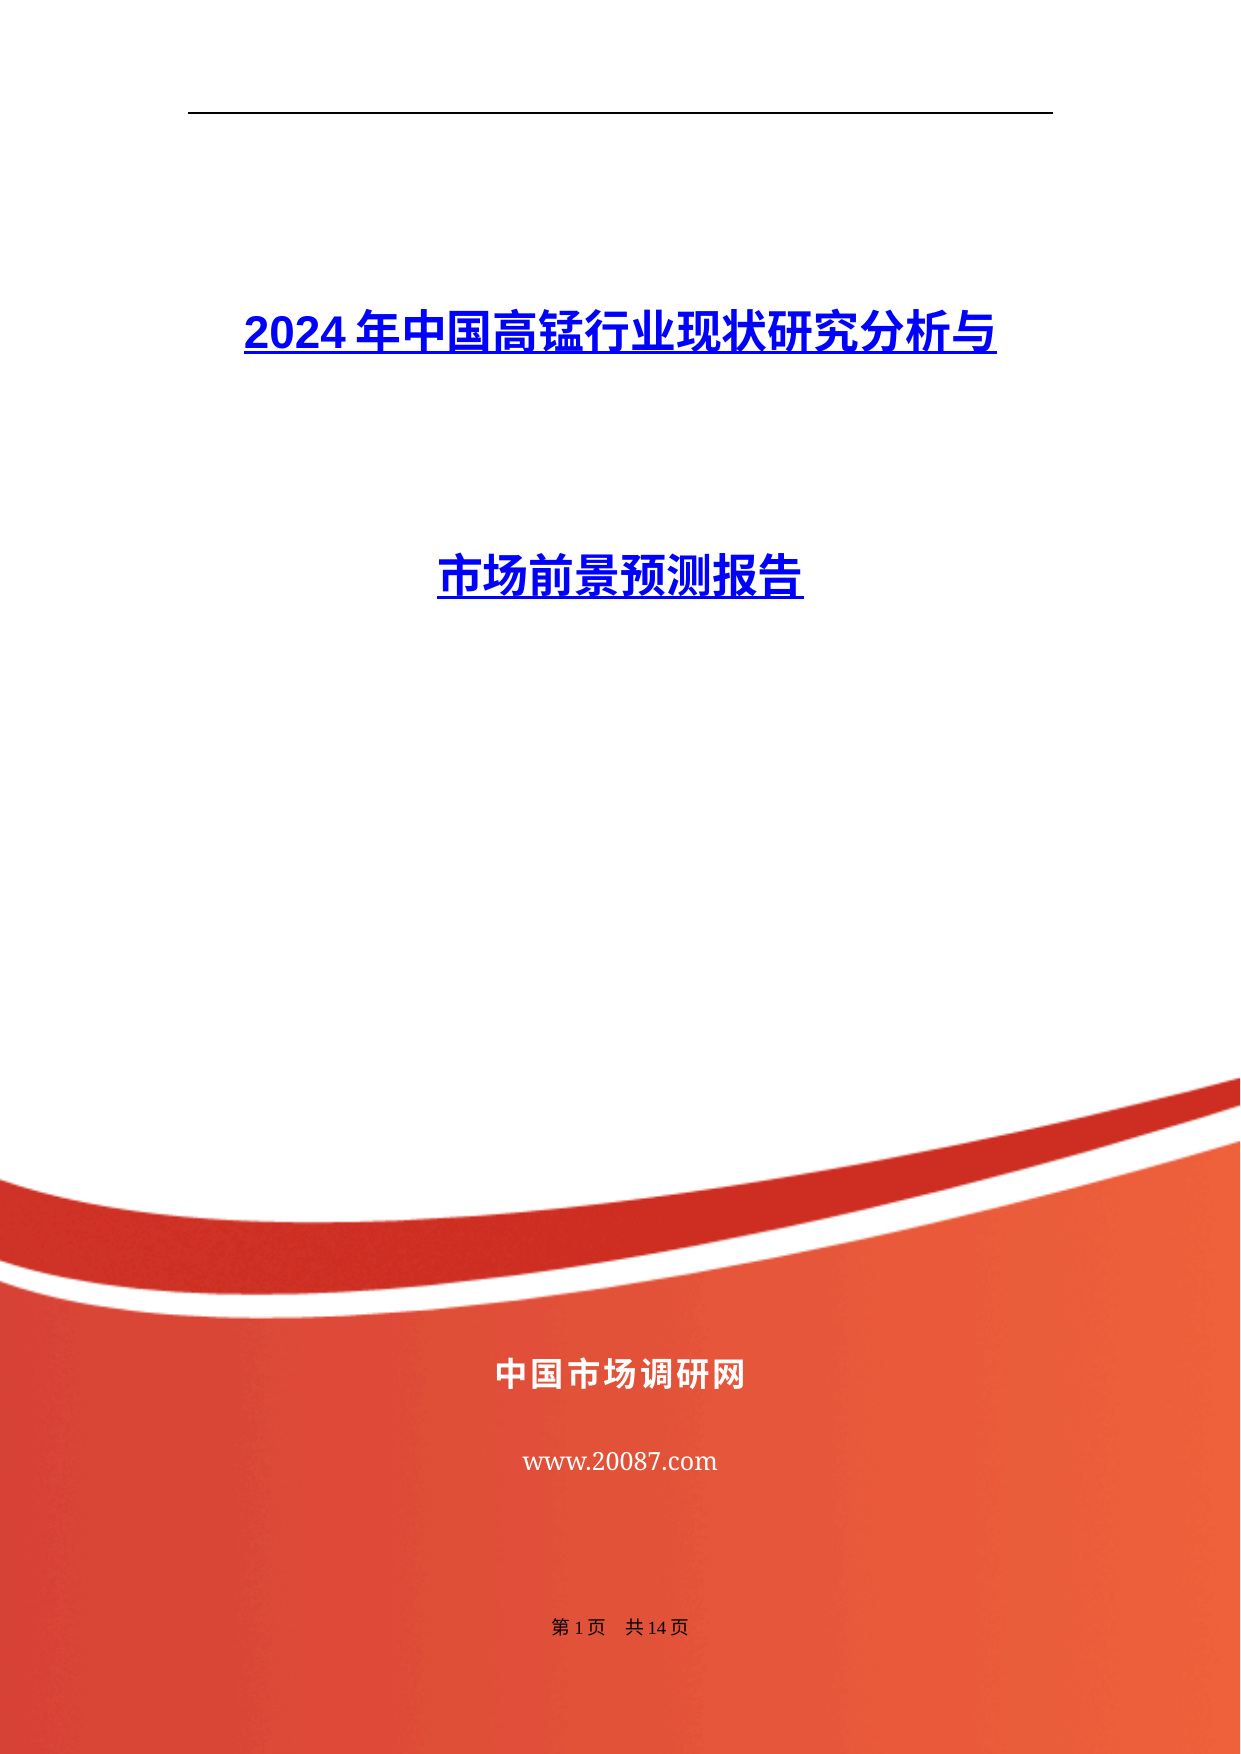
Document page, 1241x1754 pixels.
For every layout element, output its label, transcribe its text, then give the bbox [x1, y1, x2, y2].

picture [0, 1006, 1241, 1754]
table_header 2024年中国高锰行业现状研究分析与市场前景预测报告 [188, 207, 1053, 773]
subtitle 中国市场调研网 [187, 1339, 1053, 1404]
text www.20087.com [187, 1428, 1053, 1493]
